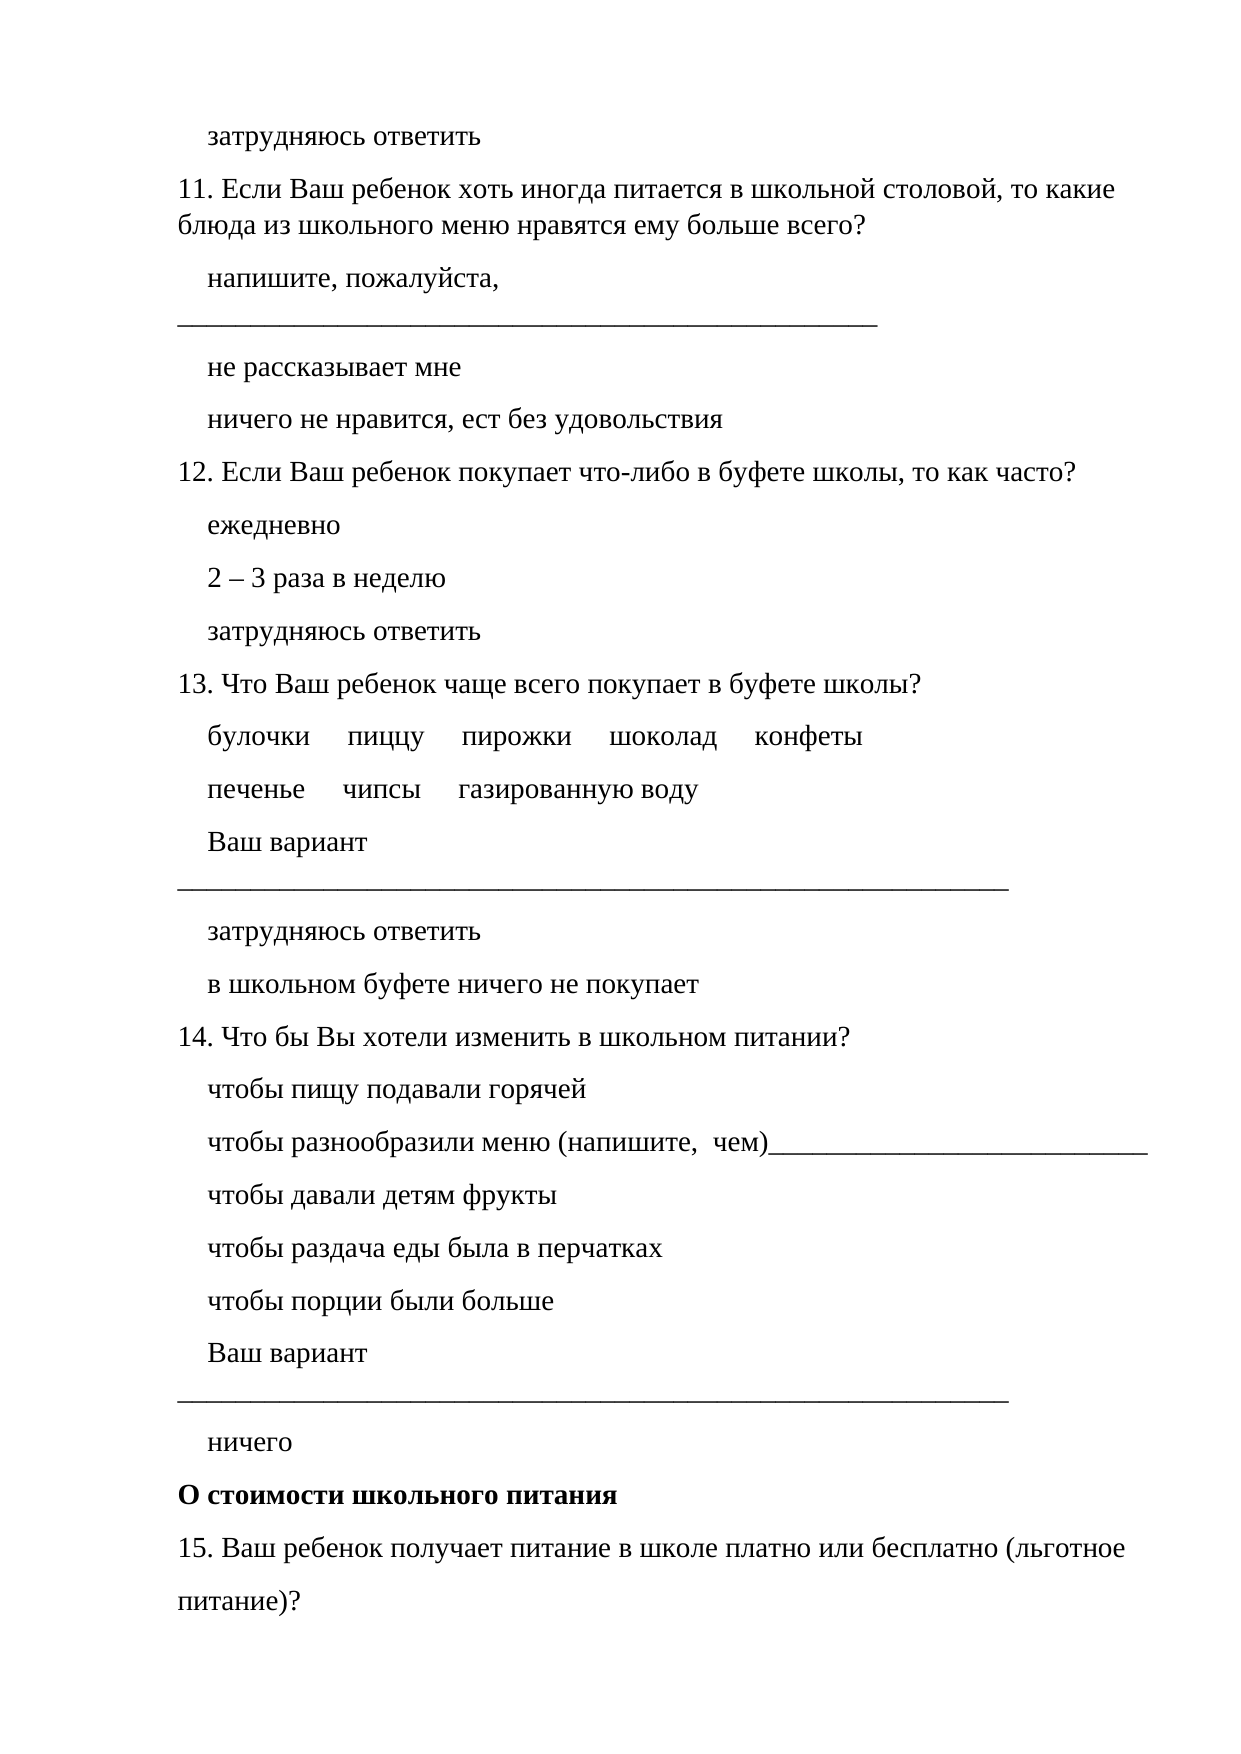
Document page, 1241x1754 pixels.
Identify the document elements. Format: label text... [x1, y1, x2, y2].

text  Ваш вариант _________________________________________________________ [177, 1336, 1152, 1405]
text  Ваш вариант _________________________________________________________ [177, 824, 1152, 894]
text 15. Ваш ребенок получает питание в школе платно или бесплатно (льготное [177, 1530, 1152, 1564]
text  чтобы пищу подавали горячей [177, 1072, 1152, 1105]
text О стоимости школьного питания [177, 1477, 1152, 1511]
text питание)? [177, 1583, 1152, 1617]
text  чтобы порции были больше [177, 1283, 1152, 1316]
text 14. Что бы Вы хотели изменить в школьном питании? [177, 1019, 1152, 1052]
text 13. Что Ваш ребенок чаще всего покупает в буфете школы? [177, 666, 1152, 699]
text  чтобы раздача еды была в перчатках [177, 1230, 1152, 1263]
text 12. Если Ваш ребенок покупает что-либо в буфете школы, то как часто? [177, 454, 1152, 488]
text  ежедневно [177, 507, 1152, 541]
text  затрудняюсь ответить [177, 118, 1152, 152]
text  2 – 3 раза в неделю [177, 560, 1152, 594]
text  в школьном буфете ничего не покупает [177, 966, 1152, 999]
text  затрудняюсь ответить [177, 613, 1152, 646]
text  чтобы разнообразили меню (напишите, чем)__________________________ [177, 1124, 1152, 1158]
text  печенье  чипсы  газированную воду [177, 771, 1152, 805]
text  ничего [177, 1424, 1152, 1458]
text  ничего не нравится, ест без удовольствия [177, 402, 1152, 435]
text  напишите, пожалуйста, ________________________________________________ [177, 260, 1152, 329]
text  не рассказывает мне [177, 349, 1152, 382]
text  затрудняюсь ответить [177, 913, 1152, 947]
text  булочки  пиццу  пирожки  шоколад  конфеты [177, 718, 1152, 752]
text  чтобы давали детям фрукты [177, 1177, 1152, 1211]
text 11. Если Ваш ребенок хоть иногда питается в школьной столовой, то какие блюда из школьного меню нравятся ему больше всего? [177, 171, 1152, 241]
